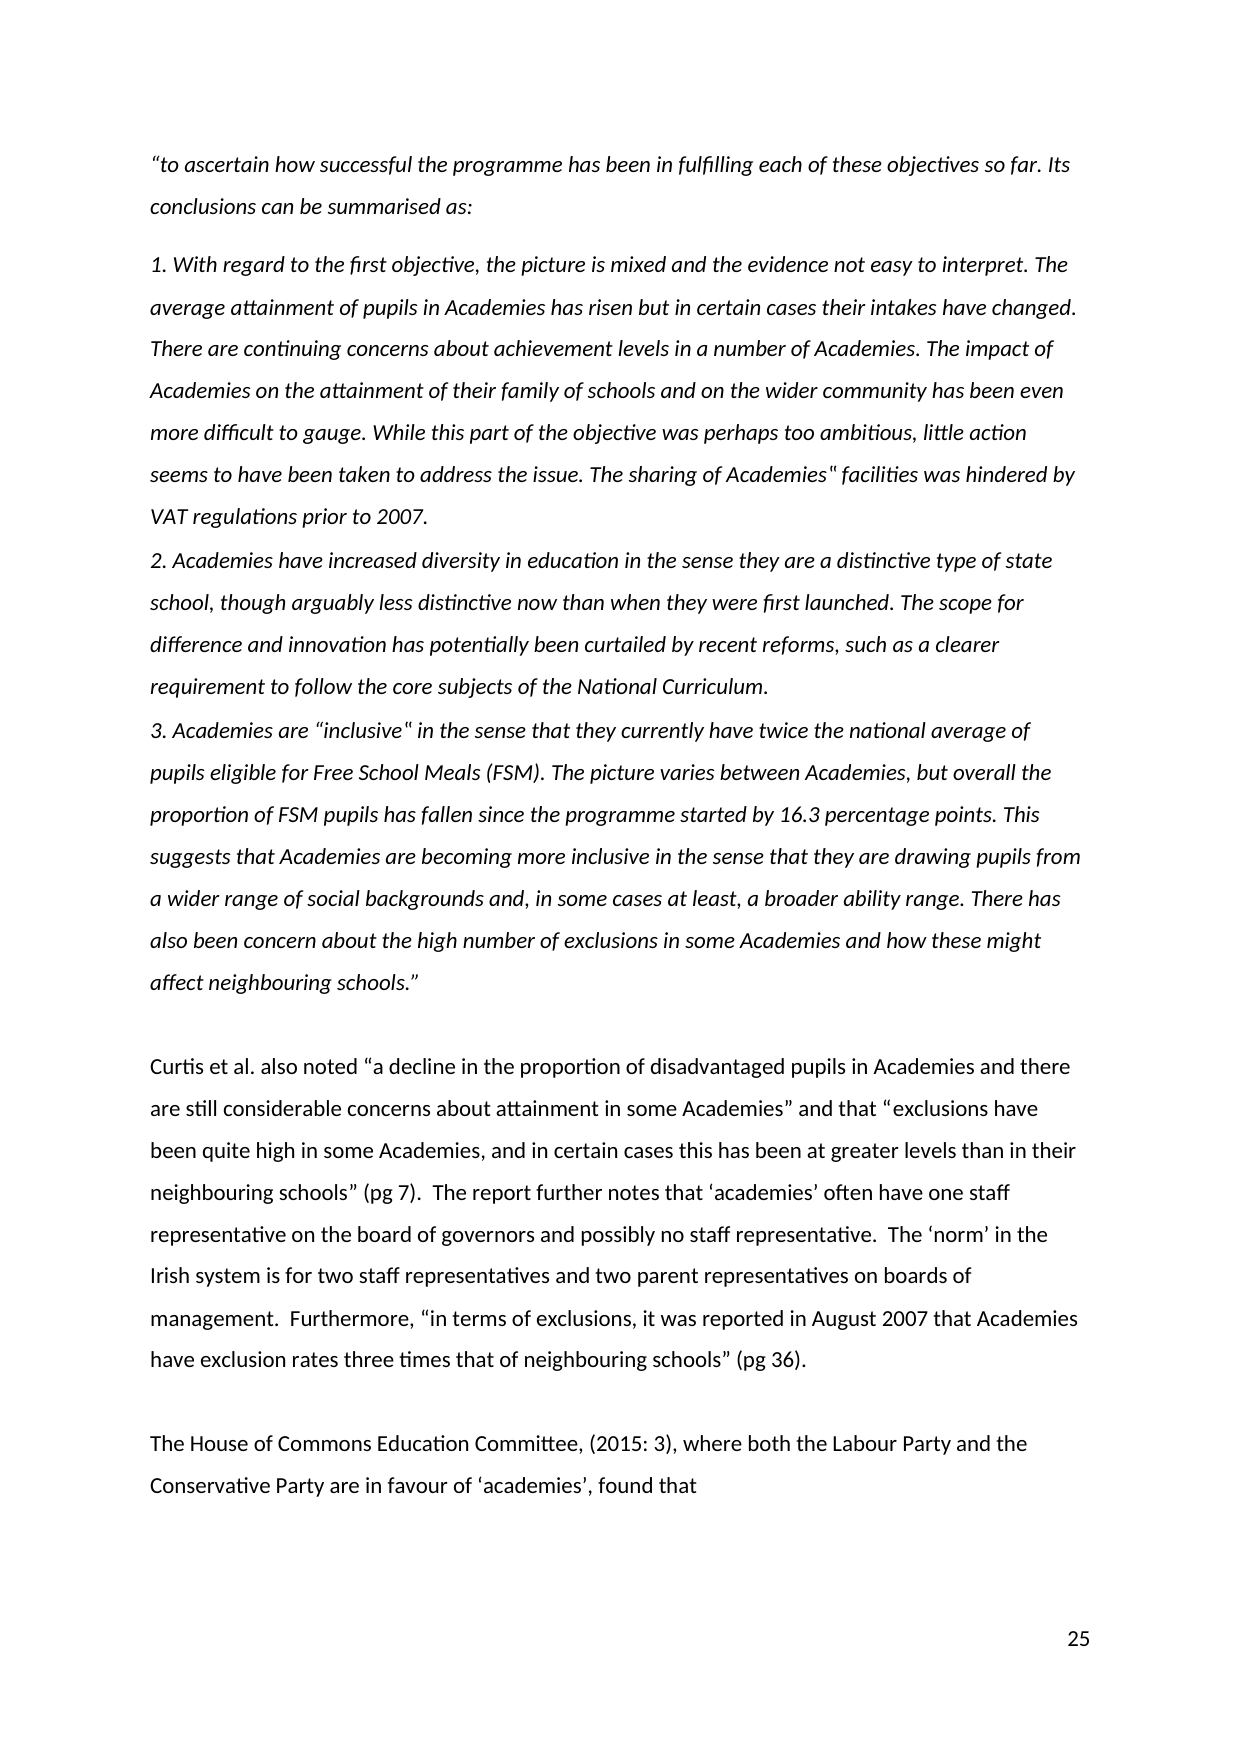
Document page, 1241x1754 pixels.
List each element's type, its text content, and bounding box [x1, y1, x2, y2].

text 2. Academies have increased diversity in education in the sense they are a distinctive type of state school, though arguably less distinctive now than when they were first launched. The scope for difference and innovation has potentially been curtailed by recent reforms, such as a clearer requirement to follow the core subjects of the National Curriculum. [150, 546, 1090, 700]
text Curtis et al. also noted “a decline in the proportion of disadvantaged pupils in Academies and there are still considerable concerns about attainment in some Academies” and that “exclusions have been quite high in some Academies, and in certain cases this has been at greater levels than in their neighbouring schools” (pg 7). The report further notes that ‘academies’ often have one staff representative on the board of governors and possibly no staff representative. The ‘norm’ in the Irish system is for two staff representatives and two parent representatives on boards of management. Furthermore, “in terms of exclusions, it was reported in August 2007 that Academies have exclusion rates three times that of neighbouring schools” (pg 36). [150, 1052, 1090, 1374]
text “to ascertain how successful the programme has been in fulfilling each of these objectives so far. Its conclusions can be summarised as: [150, 150, 1090, 220]
text 1. With regard to the first objective, the picture is mixed and the evidence not easy to interpret. The average attainment of pupils in Academies has risen but in certain cases their intakes have changed. There are continuing concerns about achievement levels in a number of Academies. The impact of Academies on the attainment of their family of schools and on the wider community has been even more difficult to gauge. While this part of the objective was perhaps too ambitious, little action seems to have been taken to address the issue. The sharing of Academies‟ facilities was hindered by VAT regulations prior to 2007. [150, 251, 1090, 531]
text The House of Commons Education Committee, (2015: 3), where both the Labour Party and the Conservative Party are in favour of ‘academies’, found that [150, 1429, 1090, 1499]
text 3. Academies are “inclusive‟ in the sense that they currently have twice the national average of pupils eligible for Free School Meals (FSM). The picture varies between Academies, but overall the proportion of FSM pupils has fallen since the programme started by 16.3 percentage points. This suggests that Academies are becoming more inclusive in the sense that they are drawing pupils from a wider range of social backgrounds and, in some cases at least, a broader ability range. There has also been concern about the high number of exclusions in some Academies and how these might affect neighbouring schools.” [150, 716, 1090, 996]
